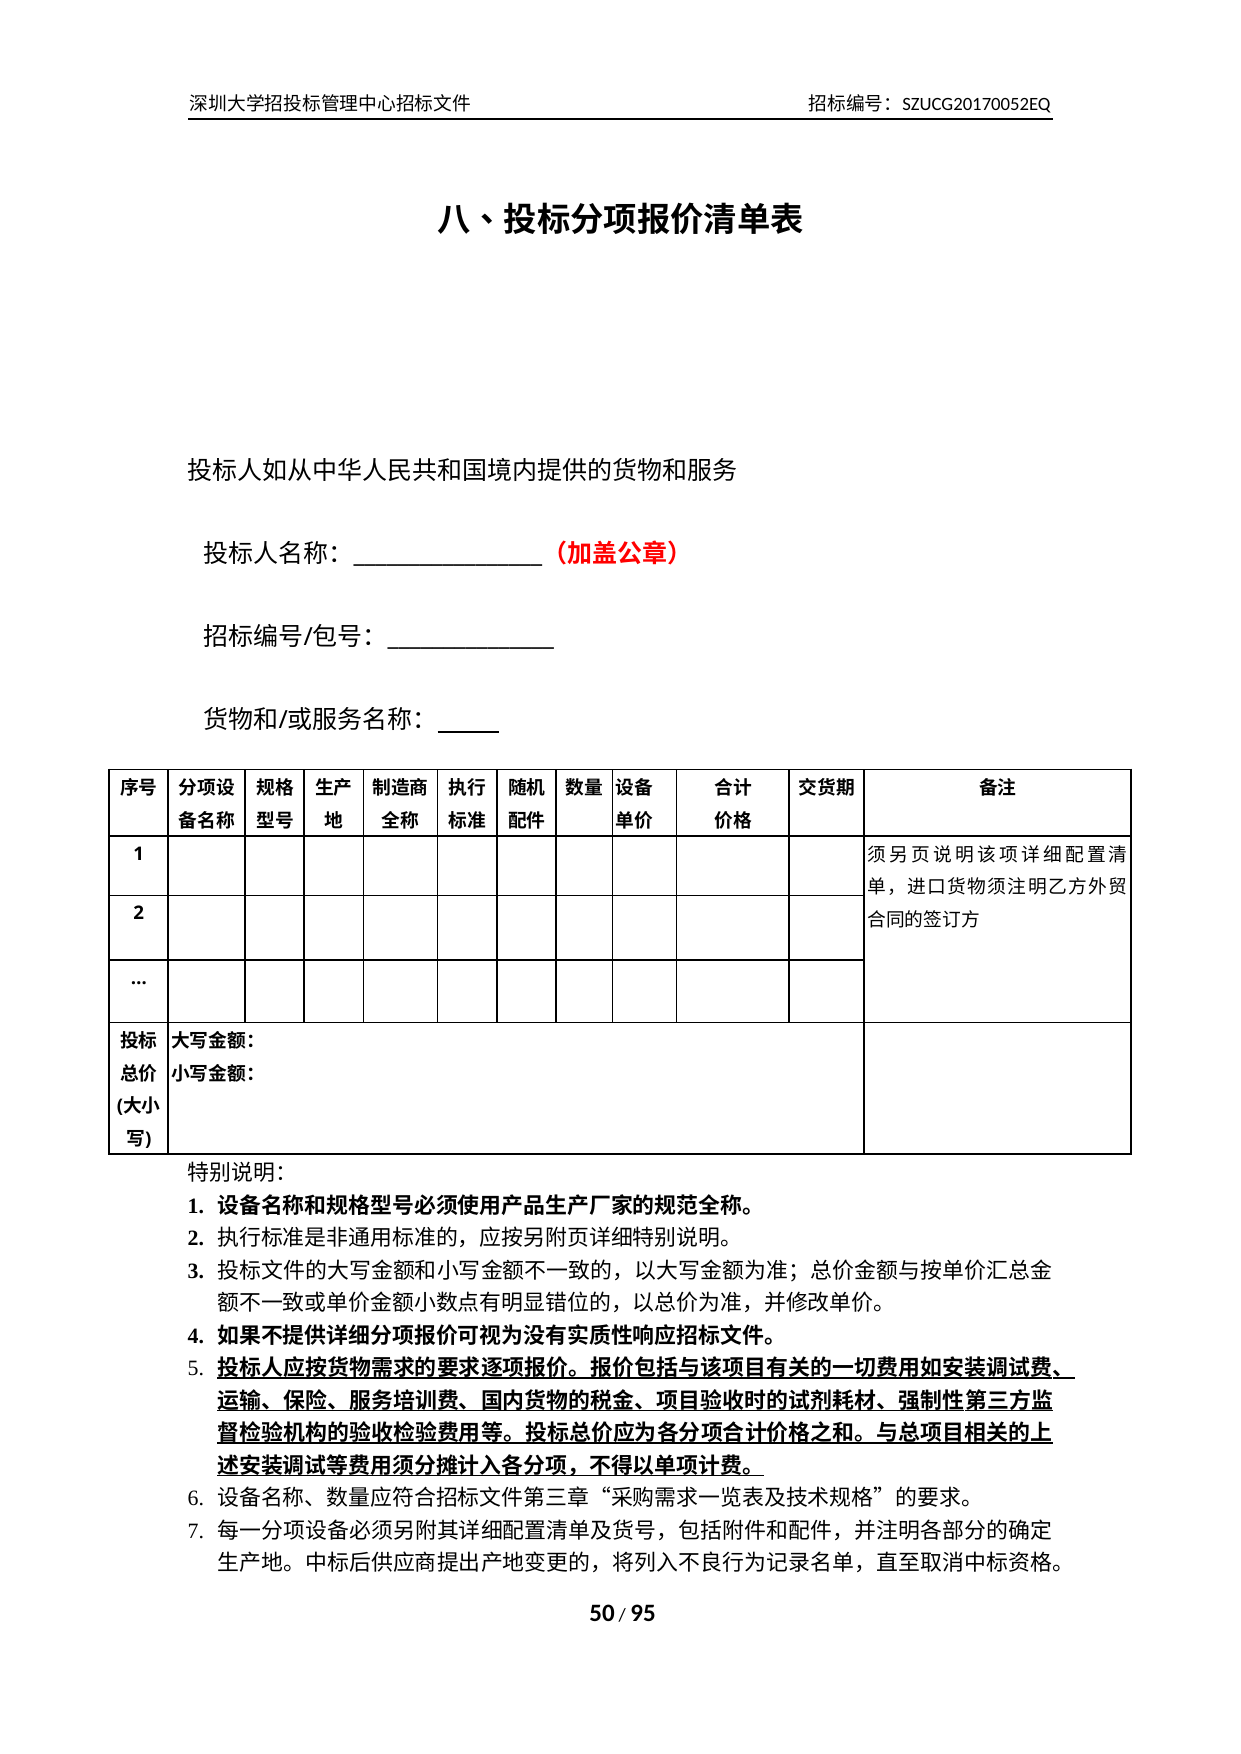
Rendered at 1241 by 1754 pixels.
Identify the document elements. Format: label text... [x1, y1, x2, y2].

table_cell [613, 896, 676, 959]
text 投标人名称：_________________（加盖公章） [203, 519, 1053, 584]
table_cell [438, 961, 496, 1022]
table_cell [438, 837, 496, 894]
table_cell 2 [110, 896, 167, 959]
list 设备名称、数量应符合招标文件第三章“采购需求一览表及技术规格”的要求。 [187, 1480, 1053, 1512]
table_cell [613, 961, 676, 1022]
text 特别说明： [187, 1155, 1053, 1187]
table_cell … [110, 961, 167, 1022]
list 如果不提供详细分项报价可视为没有实质性响应招标文件。 [187, 1317, 1053, 1350]
list 执行标准是非通用标准的，应按另附页详细特别说明。 [187, 1220, 1053, 1252]
table_header 随机配件 [498, 770, 555, 835]
table_cell [790, 837, 863, 894]
table_header 制造商全称 [364, 770, 437, 835]
table_cell [169, 837, 244, 894]
table_cell [364, 961, 437, 1022]
table_cell [438, 896, 496, 959]
table_cell [364, 896, 437, 959]
list 设备名称和规格型号必须使用产品生产厂家的规范全称。 [187, 1187, 1053, 1220]
table_cell 大写金额： 小写金额： [169, 1023, 863, 1153]
table_cell [677, 837, 788, 894]
text 投标人如从中华人民共和国境内提供的货物和服务 [187, 436, 1053, 501]
table_header 序号 [110, 770, 167, 835]
table_header 数量 [557, 770, 612, 835]
table_cell [557, 837, 612, 894]
table_cell 1 [110, 837, 167, 894]
table_cell 投标总价 (大小写) [110, 1023, 167, 1153]
table_header 备注 [865, 770, 1130, 835]
table_cell 须另页说明该项详细配置清单，进口货物须注明乙方外贸合同的签订方 [865, 837, 1130, 1022]
list 投标人应按货物需求的要求逐项报价。报价包括与该项目有关的一切费用如安装调试费、运输、保险、服务培训费、国内货物的税金、项目验收时的试剂耗材、强制性第三方监督检验机构的验收检验费用等。投标总价应为各分项合计价格之和。与总项目相关的上述安装调试等费用须分摊计入各分项，不得以单项计费。 [187, 1350, 1053, 1480]
table_cell [557, 896, 612, 959]
text 货物和/或服务名称： [203, 685, 1053, 750]
table_header 分项设备名称 [169, 770, 244, 835]
table_cell [790, 896, 863, 959]
table_header 设备 单价 [613, 770, 676, 835]
table_cell [246, 837, 303, 894]
table_cell [790, 961, 863, 1022]
list 投标文件的大写金额和小写金额不一致的，以大写金额为准；总价金额与按单价汇总金额不一致或单价金额小数点有明显错位的，以总价为准，并修改单价。 [187, 1252, 1053, 1317]
table_cell [498, 961, 555, 1022]
table_cell [305, 896, 363, 959]
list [187, 1512, 1053, 1577]
table_cell [169, 896, 244, 959]
text 招标编号/包号：_______________ [203, 602, 1053, 667]
table_cell [613, 837, 676, 894]
table_cell [498, 837, 555, 894]
table_cell [677, 896, 788, 959]
table_cell [557, 961, 612, 1022]
table_header 交货期 [790, 770, 863, 835]
table_cell [677, 961, 788, 1022]
table_header 生产地 [305, 770, 363, 835]
table_cell [865, 1023, 1130, 1153]
table_cell [305, 961, 363, 1022]
table_cell [246, 896, 303, 959]
table_cell [498, 896, 555, 959]
table_header 执行标准 [438, 770, 496, 835]
table_cell [169, 961, 244, 1022]
subtitle 八、投标分项报价清单表 [187, 186, 1053, 251]
table_cell [364, 837, 437, 894]
table_cell [305, 837, 363, 894]
table_cell [246, 961, 303, 1022]
table_header 合计 价格 [677, 770, 788, 835]
table_header 规格型号 [246, 770, 303, 835]
